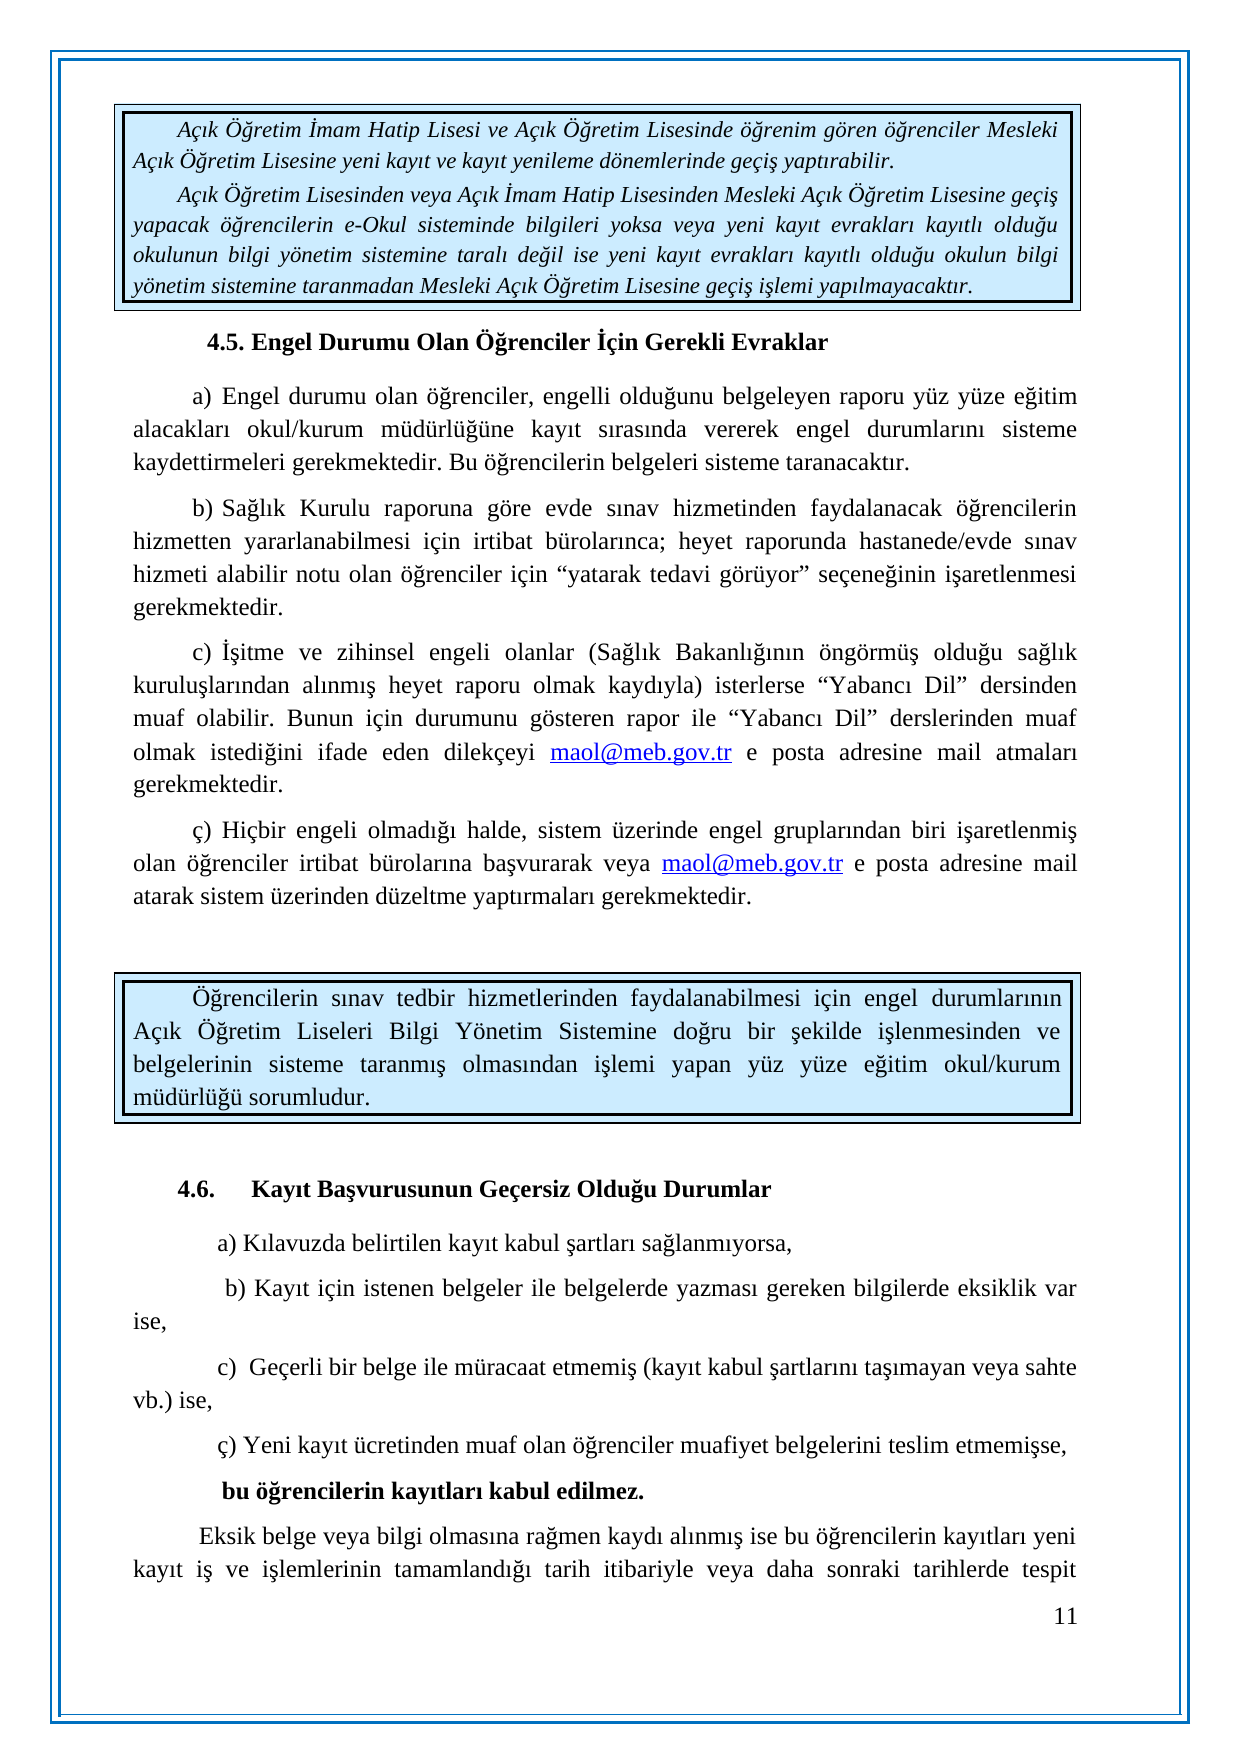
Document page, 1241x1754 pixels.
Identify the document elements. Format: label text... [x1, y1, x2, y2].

text a) Kılavuzda belirtilen kayıt kabul şartları sağlanmıyorsa, [133, 1228, 1078, 1256]
text a) Engel durumu olan öğrenciler, engelli olduğunu belgeleyen raporu yüz yüze eğitim alacakları okul/kurum müdürlüğüne kayıt sırasında vererek engel durumlarını sisteme kaydettirmeleri gerekmektedir. Bu öğrencilerin belgeleri sisteme taranacaktır. [133, 381, 1078, 476]
text c) İşitme ve zihinsel engeli olanlar (Sağlık Bakanlığının öngörmüş olduğu sağlık kuruluşlarından alınmış heyet raporu olmak kaydıyla) isterlerse “Yabancı Dil” dersinden muaf olabilir. Bunun için durumunu gösteren rapor ile “Yabancı Dil” derslerinden muaf olmak istediğini ifade eden dilekçeyi maol@meb.gov.tr e posta adresine mail atmaları gerekmektedir. [133, 637, 1078, 798]
text Açık Öğretim Lisesinden veya Açık İmam Hatip Lisesinden Mesleki Açık Öğretim Lisesine geçiş yapacak öğrencilerin e-Okul sisteminde bilgileri yoksa veya yeni kayıt evrakları kayıtlı olduğu okulunun bilgi yönetim sistemine taralı değil ise yeni kayıt evrakları kayıtlı olduğu okulun bilgi yönetim sistemine taranmadan Mesleki Açık Öğretim Lisesine geçiş işlemi yapılmayacaktır. [115, 168, 1080, 310]
text bu öğrencilerin kayıtları kabul edilmez. [133, 1476, 1078, 1504]
text ç) Hiçbir engeli olmadığı halde, sistem üzerinde engel gruplarından biri işaretlenmiş olan öğrenciler irtibat bürolarına başvurarak veya maol@meb.gov.tr e posta adresine mail atarak sistem üzerinden düzeltme yaptırmaları gerekmektedir. [133, 815, 1078, 910]
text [133, 1521, 1078, 1583]
text Açık Öğretim İmam Hatip Lisesi ve Açık Öğretim Lisesinde öğrenim gören öğrenciler Mesleki Açık Öğretim Lisesine yeni kayıt ve kayıt yenileme dönemlerinde geçiş yaptırabilir. [115, 105, 1080, 168]
subtitle Kayıt Başvurusunun Geçersiz Olduğu Durumlar [177, 1174, 1078, 1202]
subtitle Engel Durumu Olan Öğrenciler İçin Gerekli Evraklar [207, 327, 1078, 356]
text b) Kayıt için istenen belgeler ile belgelerde yazması gereken bilgilerde eksiklik var ise, [133, 1273, 1078, 1335]
text Öğrencilerin sınav tedbir hizmetlerinden faydalanabilmesi için engel durumlarının Açık Öğretim Liseleri Bilgi Yönetim Sistemine doğru bir şekilde işlenmesinden ve belgelerinin sisteme taranmış olmasından işlemi yapan yüz yüze eğitim okul/kurum müdürlüğü sorumludur. [115, 974, 1080, 1122]
text ç) Yeni kayıt ücretinden muaf olan öğrenciler muafiyet belgelerini teslim etmemişse, [133, 1430, 1078, 1459]
text c) Geçerli bir belge ile müracaat etmemiş (kayıt kabul şartlarını taşımayan veya sahte vb.) ise, [133, 1352, 1078, 1413]
text b) Sağlık Kurulu raporuna göre evde sınav hizmetinden faydalanacak öğrencilerin hizmetten yararlanabilmesi için irtibat bürolarınca; heyet raporunda hastanede/evde sınav hizmeti alabilir notu olan öğrenciler için “yatarak tedavi görüyor” seçeneğinin işaretlenmesi gerekmektedir. [133, 493, 1078, 621]
